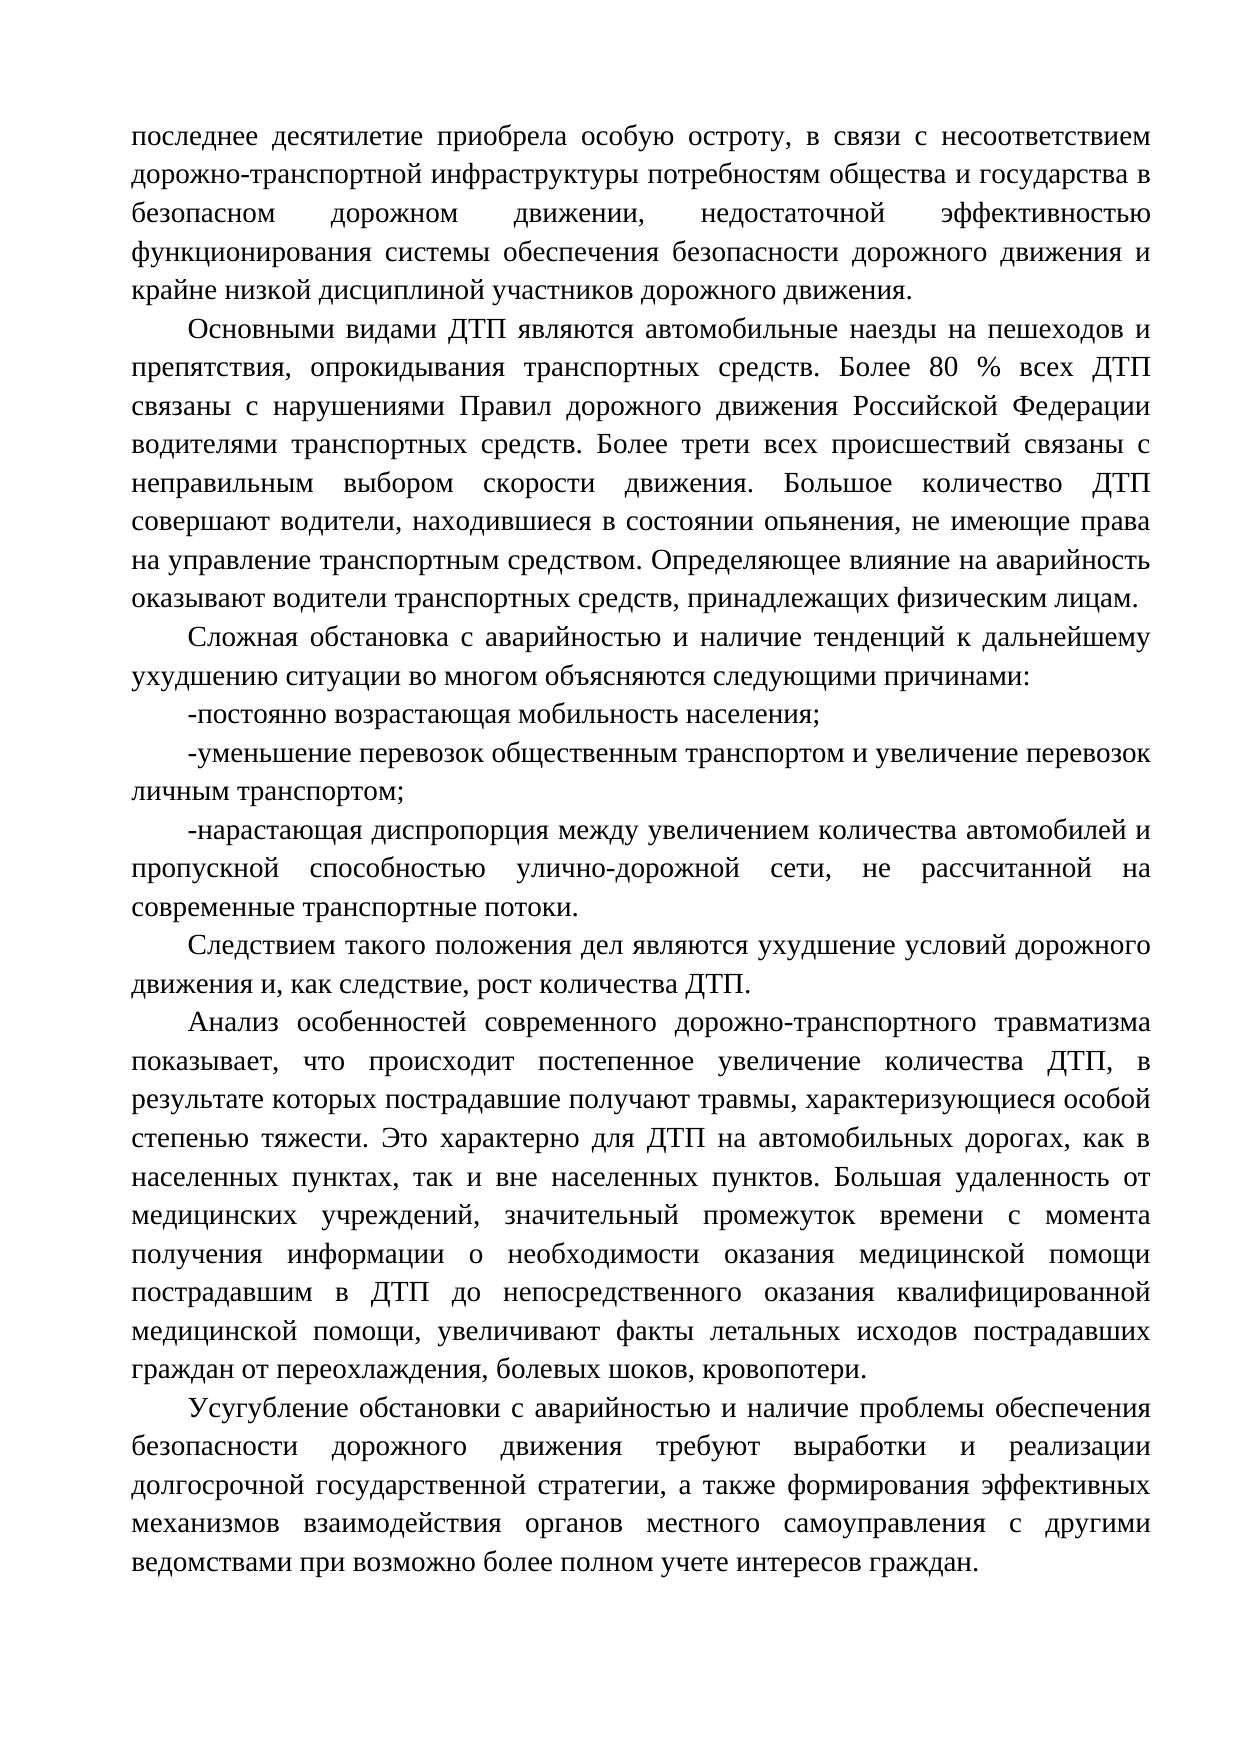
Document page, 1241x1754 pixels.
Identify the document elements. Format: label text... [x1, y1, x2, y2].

text -постоянно возрастающая мобильность населения; [131, 696, 1152, 730]
text Усугубление обстановки с аварийностью и наличие проблемы обеспечения безопасности дорожного движения требуют выработки и реализации долгосрочной государственной стратегии, а также формирования эффективных механизмов взаимодействия органов местного самоуправления с другими ведомствами при возможно более полном учете интересов граждан. [131, 1390, 1152, 1578]
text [131, 118, 1152, 306]
text Сложная обстановка с аварийностью и наличие тенденций к дальнейшему ухудшению ситуации во многом объясняются следующими причинами: [131, 619, 1152, 691]
text Следствием такого положения дел являются ухудшение условий дорожного движения и, как следствие, рост количества ДТП. [131, 927, 1152, 999]
text Основными видами ДТП являются автомобильные наезды на пешеходов и препятствия, опрокидывания транспортных средств. Более 80 % всех ДТП связаны с нарушениями Правил дорожного движения Российской Федерации водителями транспортных средств. Более трети всех происшествий связаны с неправильным выбором скорости движения. Большое количество ДТП совершают водители, находившиеся в состоянии опьянения, не имеющие права на управление транспортным средством. Определяющее влияние на аварийность оказывают водители транспортных средств, принадлежащих физическим лицам. [131, 311, 1152, 614]
text Анализ особенностей современного дорожно-транспортного травматизма показывает, что происходит постепенное увеличение количества ДТП, в результате которых пострадавшие получают травмы, характеризующиеся особой степенью тяжести. Это характерно для ДТП на автомобильных дорогах, как в населенных пунктах, так и вне населенных пунктов. Большая удаленность от медицинских учреждений, значительный промежуток времени с момента получения информации о необходимости оказания медицинской помощи пострадавшим в ДТП до непосредственного оказания квалифицированной медицинской помощи, увеличивают факты летальных исходов пострадавших граждан от переохлаждения, болевых шоков, кровопотери. [131, 1004, 1152, 1385]
text -нарастающая диспропорция между увеличением количества автомобилей и пропускной способностью улично-дорожной сети, не рассчитанной на современные транспортные потоки. [131, 812, 1152, 922]
text -уменьшение перевозок общественным транспортом и увеличение перевозок личным транспортом; [131, 735, 1152, 807]
